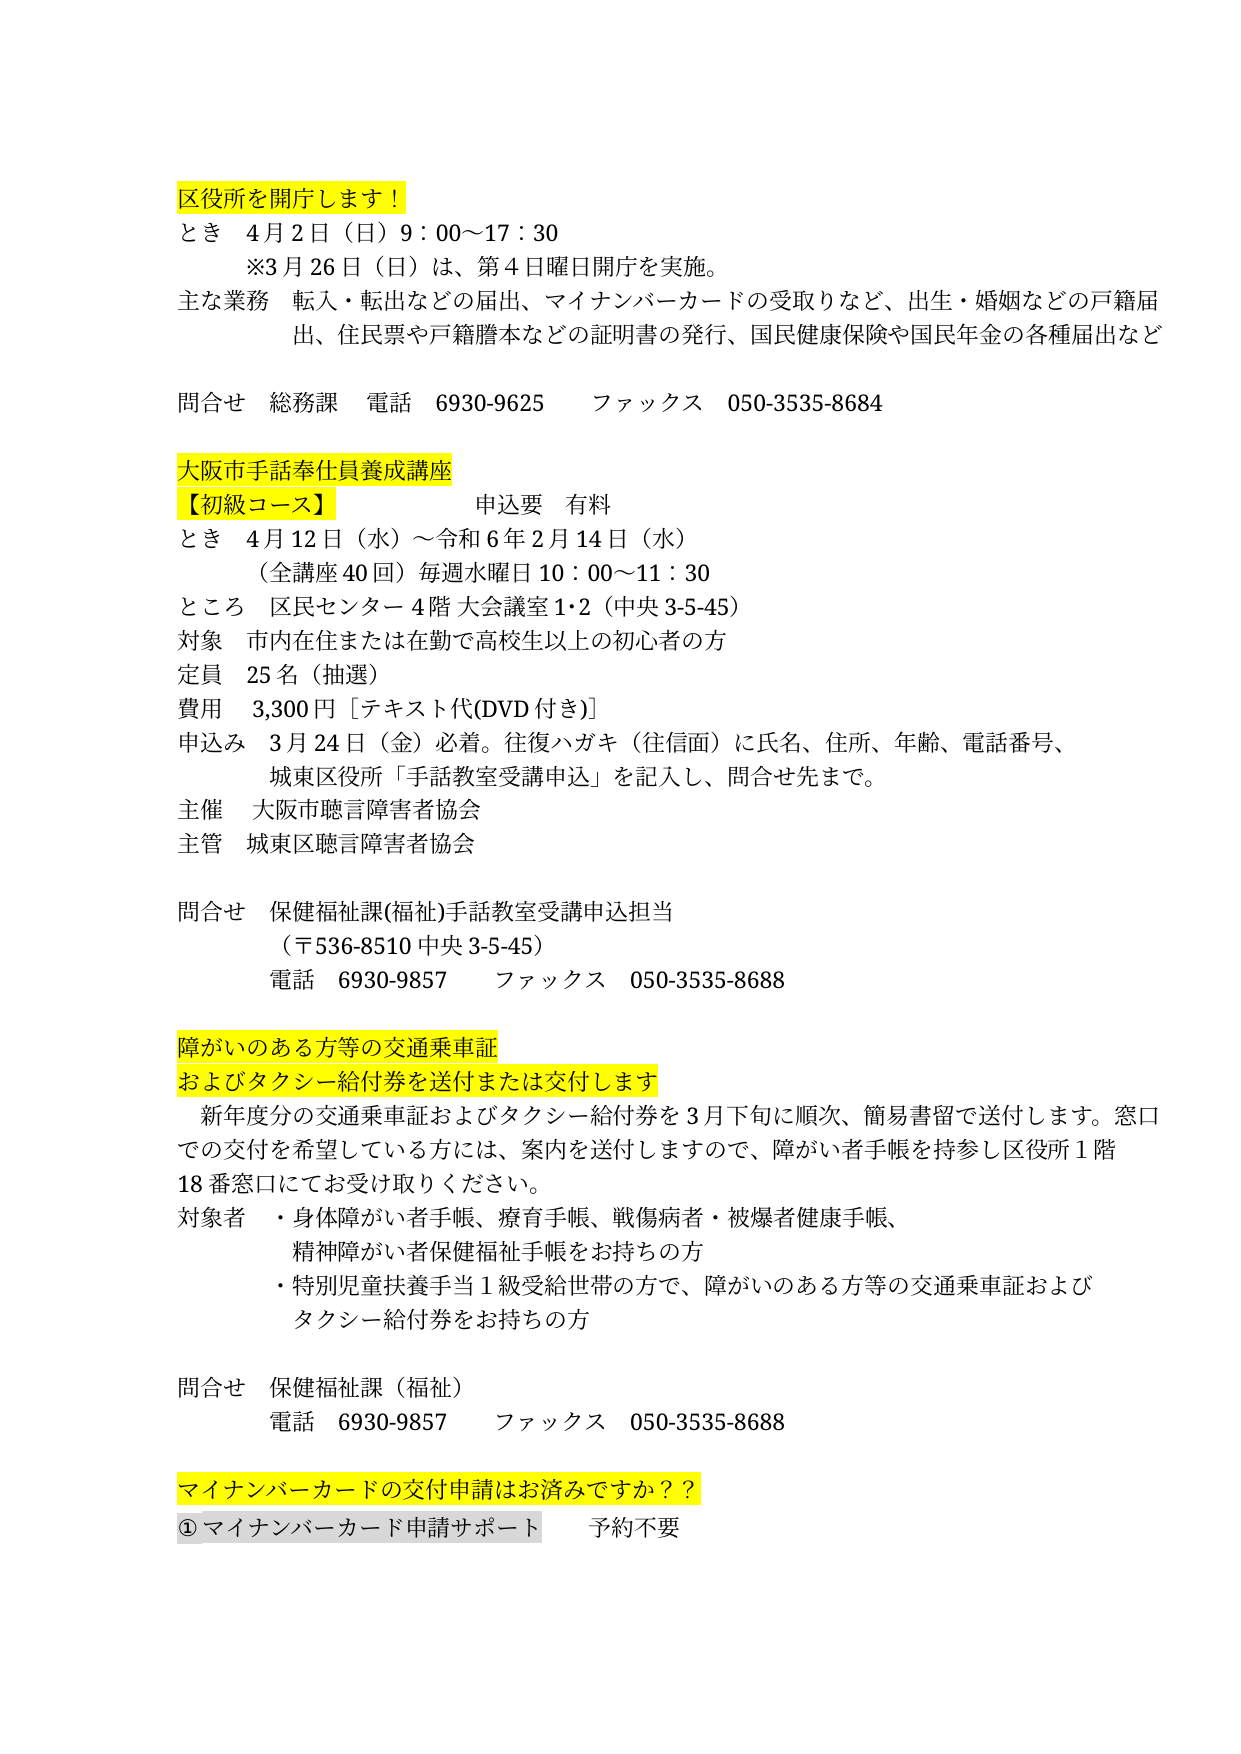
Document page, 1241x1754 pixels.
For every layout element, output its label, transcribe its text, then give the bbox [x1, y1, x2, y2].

text タクシー給付券をお持ちの方 [177, 1301, 1177, 1335]
text 18 番窓口にてお受け取りください。 [177, 1166, 1177, 1199]
text 問合せ 総務課 電話 6930-9625 ファックス 050-3535-8684 [177, 384, 1177, 418]
text 新年度分の交通乗車証およびタクシー給付券を3月下旬に順次、簡易書留で送付します。窓口での交付を希望している方には、案内を送付しますので、障がい者手帳を持参し区役所１階 [177, 1098, 1177, 1166]
text 障がいのある方等の交通乗車証 [177, 1030, 1177, 1064]
text （全講座40回）毎週水曜日 10：00～11：30 [177, 554, 1177, 588]
text 区役所を開庁します！ [177, 181, 1177, 215]
text とき 4月2日（日）9：00～17：30 [177, 215, 1177, 249]
text とき 4月12日（水）～令和6年2月14日（水） [177, 520, 1177, 554]
text 【初級コース】 申込要 有料 [177, 486, 1177, 520]
text 電話 6930-9857 ファックス 050-3535-8688 [177, 1403, 1177, 1437]
text 対象 市内在住または在勤で高校生以上の初心者の方 [177, 622, 1177, 656]
text マイナンバーカードの交付申請はお済みですか？？ [177, 1471, 1177, 1505]
text 定員 25名（抽選） [177, 656, 1177, 690]
text およびタクシー給付券を送付または交付します [177, 1064, 1177, 1098]
text 対象者 ・身体障がい者手帳、療育手帳、戦傷病者・被爆者健康手帳、 [177, 1199, 1177, 1233]
text 主管 城東区聴言障害者協会 [177, 826, 1177, 860]
text 費用 3,300円［テキスト代(DVD付き)］ [177, 690, 1177, 724]
text 主な業務 転入・転出などの届出、マイナンバーカードの受取りなど、出生・婚姻などの戸籍届出、住民票や戸籍謄本などの証明書の発行、国民健康保険や国民年金の各種届出など [177, 283, 1177, 351]
text ところ 区民センター 4階 大会議室1･2（中央3-5-45） [177, 588, 1177, 622]
text 問合せ 保健福祉課(福祉)手話教室受講申込担当 [177, 894, 1177, 928]
text ①マイナンバーカード申請サポート 予約不要 [177, 1510, 1177, 1544]
text 申込み 3月24日（金）必着。往復ハガキ（往信面）に氏名、住所、年齢、電話番号、 [177, 724, 1177, 758]
text 城東区役所「手話教室受講申込」を記入し、問合せ先まで。 [177, 758, 1177, 792]
text 問合せ 保健福祉課（福祉） [177, 1369, 1177, 1403]
text （〒536-8510 中央3-5-45） [177, 928, 1177, 962]
text 大阪市手話奉仕員養成講座 [177, 452, 1177, 486]
text 主催 大阪市聴言障害者協会 [177, 792, 1177, 826]
text 精神障がい者保健福祉手帳をお持ちの方 [177, 1233, 1177, 1267]
text ※3月26日（日）は、第４日曜日開庁を実施。 [177, 249, 1177, 283]
text 電話 6930-9857 ファックス 050-3535-8688 [177, 962, 1177, 996]
text ・特別児童扶養手当１級受給世帯の方で、障がいのある方等の交通乗車証および [177, 1267, 1177, 1301]
